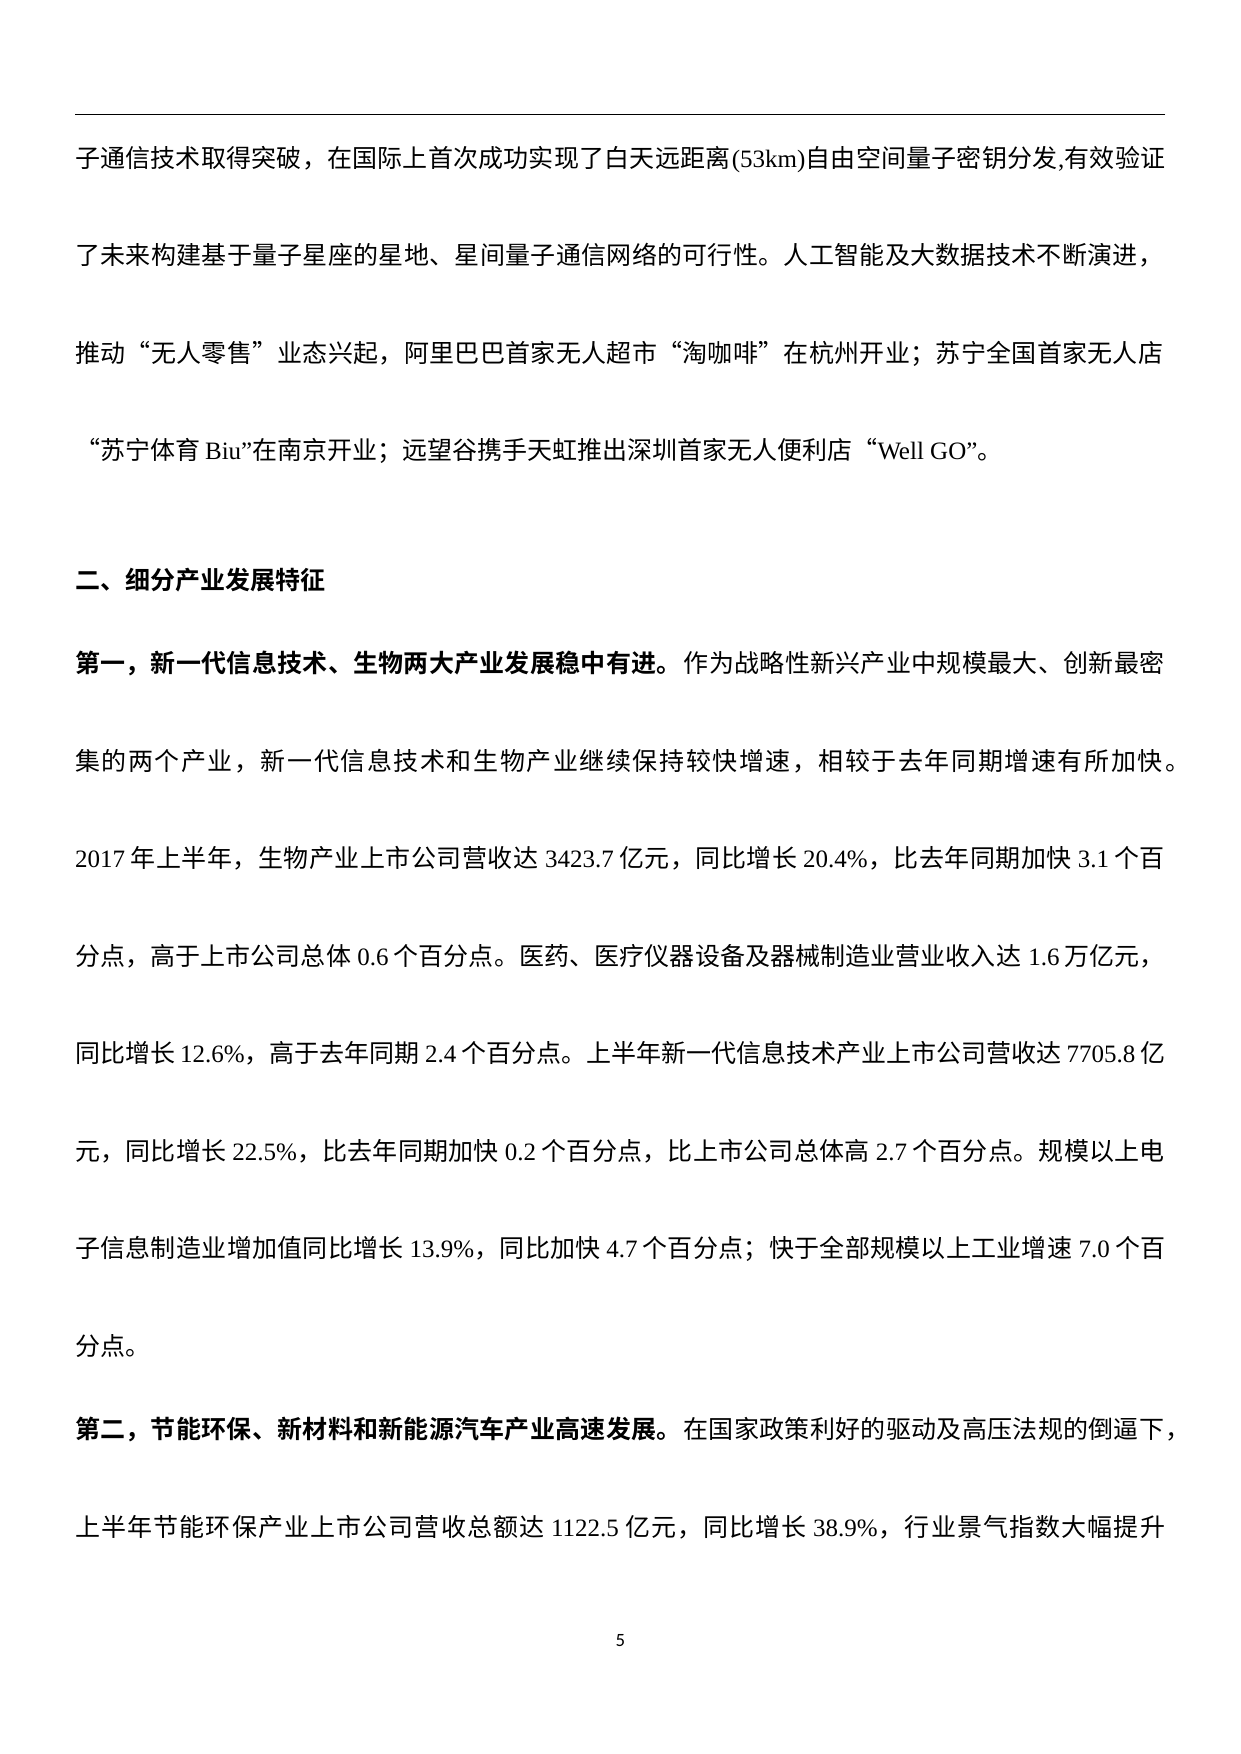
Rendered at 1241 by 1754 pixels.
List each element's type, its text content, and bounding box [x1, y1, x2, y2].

text 二、细分产业发展特征 [75, 546, 1165, 611]
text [75, 1395, 1165, 1558]
text 第一，新一代信息技术、生物两大产业发展稳中有进。作为战略性新兴产业中规模最大、创新最密集的两个产业，新一代信息技术和生物产业继续保持较快增速，相较于去年同期增速有所加快。2017年上半年，生物产业上市公司营收达3423.7亿元，同比增长20.4%，比去年同期加快3.1个百分点，高于上市公司总体0.6个百分点。医药、医疗仪器设备及器械制造业营业收入达1.6万亿元，同比增长12.6%，高于去年同期2.4个百分点。上半年新一代信息技术产业上市公司营收达7705.8亿元，同比增长22.5%，比去年同期加快0.2个百分点，比上市公司总体高2.7个百分点。规模以上电子信息制造业增加值同比增长13.9%，同比加快4.7个百分点；快于全部规模以上工业增速7.0个百分点。 [75, 629, 1165, 1377]
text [75, 124, 1165, 481]
